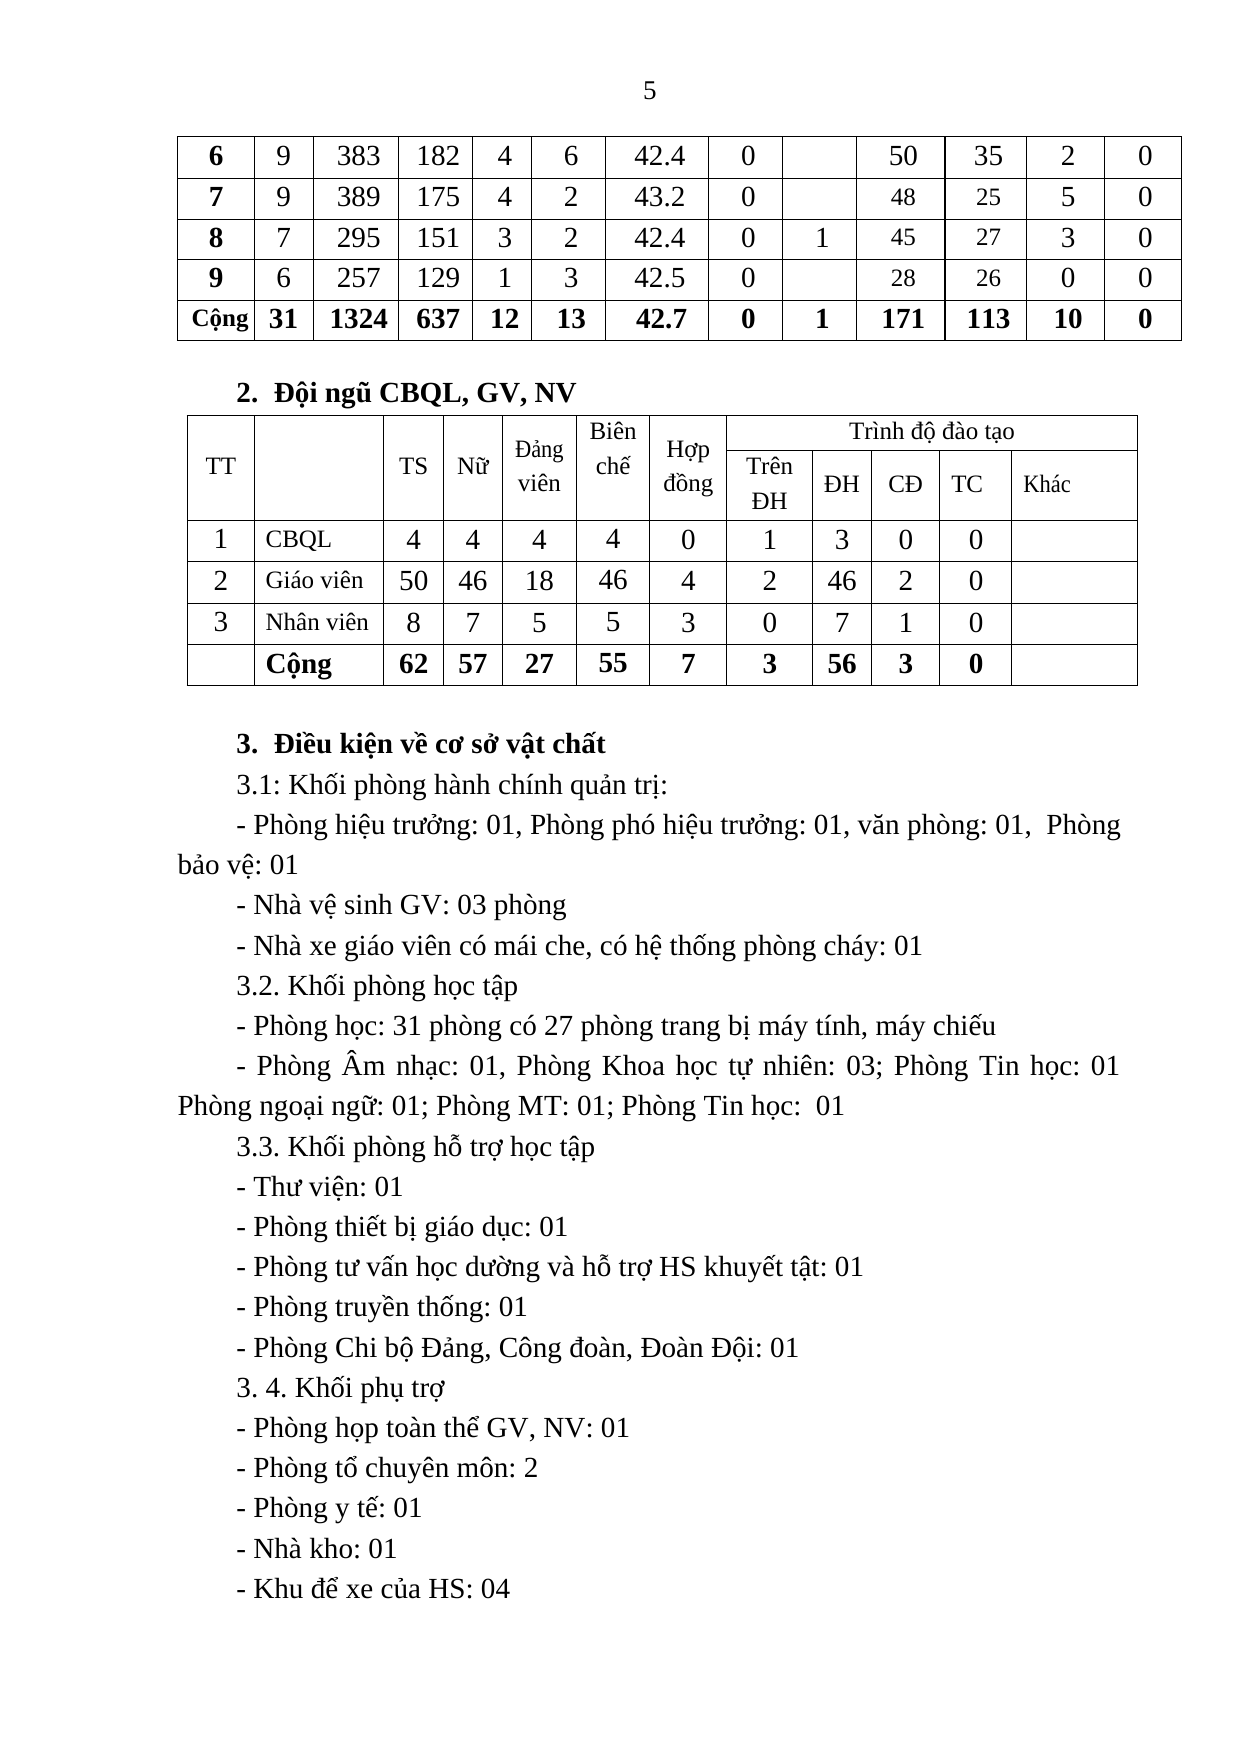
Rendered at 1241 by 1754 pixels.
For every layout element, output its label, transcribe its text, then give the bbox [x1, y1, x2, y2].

table_cell 57 [444, 645, 502, 685]
table_cell 0 [1027, 260, 1104, 300]
table_cell 50 [384, 562, 443, 603]
table_cell 7 [813, 604, 871, 644]
list - Phòng Chi bộ Đảng, Công đoàn, Đoàn Đội: 01 [177, 1330, 1122, 1363]
table_cell 46 [444, 562, 502, 603]
table_cell TC [940, 451, 1011, 520]
table_header Trình độ đào tạo [727, 416, 1137, 450]
table_cell 1 [473, 260, 531, 300]
table_cell 113 [946, 301, 1026, 339]
table_cell 46 [577, 562, 649, 603]
table_cell 4 [473, 137, 531, 177]
table_cell 2 [872, 562, 939, 603]
table_cell 0 [709, 260, 782, 300]
table_cell 28 [857, 260, 944, 300]
list - Thư viện: 01 [177, 1169, 1122, 1202]
table_cell 42.4 [606, 220, 708, 258]
list - Phòng hiệu trưởng: 01, Phòng phó hiệu trưởng: 01, văn phòng: 01, Phòng bảo vệ: 01 [177, 807, 1122, 881]
table_cell 5 [577, 604, 649, 644]
table_cell 0 [709, 301, 782, 339]
table_cell 3 [532, 260, 605, 300]
table_cell [783, 137, 856, 177]
table_cell 9 [178, 260, 254, 300]
table_header Nữ [444, 416, 502, 520]
table_cell ĐH [813, 451, 871, 520]
table_cell 0 [709, 179, 782, 219]
table_cell 13 [532, 301, 605, 339]
table_cell 2 [727, 562, 812, 603]
table_cell 295 [314, 220, 398, 258]
table_cell 46 [813, 562, 871, 603]
table_cell 1 [872, 604, 939, 644]
table_cell 0 [940, 604, 1011, 644]
table_header [255, 416, 383, 520]
table_cell 0 [709, 220, 782, 258]
table_cell 389 [314, 179, 398, 219]
table_cell 1 [188, 521, 254, 561]
list - Phòng họp toàn thể GV, NV: 01 [177, 1410, 1122, 1444]
table_cell 0 [1105, 137, 1181, 177]
table_cell 171 [857, 301, 944, 339]
table_cell Cộng [255, 645, 383, 685]
table_cell 0 [727, 604, 812, 644]
list Điều kiện về cơ sở vật chất [236, 727, 1122, 760]
table_cell Giáo viên [255, 562, 383, 603]
table_cell [783, 179, 856, 219]
table_cell 3 [473, 220, 531, 258]
table_cell 42.7 [606, 301, 708, 339]
table_cell 7 [444, 604, 502, 644]
table_cell 4 [577, 521, 649, 561]
list - Khu để xe của HS: 04 [177, 1571, 1122, 1604]
table_cell 0 [940, 562, 1011, 603]
table_cell CBQL [255, 521, 383, 561]
table_cell CĐ [872, 451, 939, 520]
table_cell 56 [813, 645, 871, 685]
table_cell Trên ĐH [727, 451, 812, 520]
table_cell 0 [650, 521, 726, 561]
table_cell 3 [813, 521, 871, 561]
table_header TS [384, 416, 443, 520]
table_cell 6 [532, 137, 605, 177]
table_header Đảng viên [503, 416, 576, 520]
table_cell [1012, 645, 1137, 685]
table_cell [783, 260, 856, 300]
table_cell Cộng [178, 301, 254, 339]
list - Phòng học: 31 phòng có 27 phòng trang bị máy tính, máy chiếu [177, 1008, 1122, 1042]
table_cell 9 [255, 179, 313, 219]
table_cell 4 [650, 562, 726, 603]
table_cell 6 [255, 260, 313, 300]
table_cell [1012, 521, 1137, 561]
list - Nhà vệ sinh GV: 03 phòng [177, 887, 1122, 921]
list - Phòng thiết bị giáo dục: 01 [177, 1209, 1122, 1243]
table_cell 383 [314, 137, 398, 177]
table_cell 1 [783, 301, 856, 339]
table_cell 48 [857, 179, 944, 219]
table_header TT [188, 416, 254, 520]
table_cell 3 [1027, 220, 1104, 258]
table_cell 257 [314, 260, 398, 300]
list 3.1: Khối phòng hành chính quản trị: [236, 767, 1122, 800]
table_cell 62 [384, 645, 443, 685]
table_cell 0 [872, 521, 939, 561]
table_cell 2 [532, 179, 605, 219]
table_cell 10 [1027, 301, 1104, 339]
list - Phòng Âm nhạc: 01, Phòng Khoa học tự nhiên: 03; Phòng Tin học: 01 Phòng ngoại ngữ: 01; Phòng MT: 01; Phòng Tin học: 01 [177, 1048, 1122, 1122]
list - Nhà xe giáo viên có mái che, có hệ thống phòng cháy: 01 [177, 928, 1122, 961]
list 3.3. Khối phòng hỗ trợ học tập [177, 1129, 1122, 1162]
table_cell 1 [783, 220, 856, 258]
table_cell 182 [399, 137, 472, 177]
table_cell 4 [444, 521, 502, 561]
list - Phòng y tế: 01 [177, 1491, 1122, 1524]
table_cell [1012, 604, 1137, 644]
table_cell 25 [946, 179, 1026, 219]
table_cell 0 [940, 521, 1011, 561]
table_cell 1 [727, 521, 812, 561]
table_cell 7 [650, 645, 726, 685]
table_cell 7 [178, 179, 254, 219]
table_cell 4 [503, 521, 576, 561]
table_cell 0 [1105, 301, 1181, 339]
table_cell 45 [857, 220, 944, 258]
table_cell 8 [384, 604, 443, 644]
table_cell 5 [503, 604, 576, 644]
table_cell 26 [946, 260, 1026, 300]
table_header Hợp đồng [650, 416, 726, 520]
table_cell 0 [1105, 260, 1181, 300]
table_cell 9 [255, 137, 313, 177]
table_cell [1012, 562, 1137, 603]
table_cell 50 [857, 137, 944, 177]
table_cell 4 [473, 179, 531, 219]
table_cell 1324 [314, 301, 398, 339]
table_cell 27 [946, 220, 1026, 258]
table_cell 31 [255, 301, 313, 339]
list - Phòng tổ chuyên môn: 2 [177, 1450, 1122, 1484]
table_cell 6 [178, 137, 254, 177]
table_cell Khác [1012, 451, 1137, 520]
list 3. 4. Khối phụ trợ [177, 1370, 1122, 1403]
table_cell 3 [872, 645, 939, 685]
list 3.2. Khối phòng học tập [177, 968, 1122, 1001]
table_cell 8 [178, 220, 254, 258]
table_cell 3 [650, 604, 726, 644]
table_cell 2 [1027, 137, 1104, 177]
table_cell 0 [940, 645, 1011, 685]
list - Phòng tư vấn học dường và hỗ trợ HS khuyết tật: 01 [177, 1249, 1122, 1283]
table_cell 175 [399, 179, 472, 219]
table_cell 18 [503, 562, 576, 603]
table_cell 637 [399, 301, 472, 339]
table_cell 35 [946, 137, 1026, 177]
table_cell 129 [399, 260, 472, 300]
table_cell 2 [188, 562, 254, 603]
list - Phòng truyền thống: 01 [177, 1289, 1122, 1323]
table_cell 55 [577, 645, 649, 685]
table_cell [188, 645, 254, 685]
table_cell 12 [473, 301, 531, 339]
table_cell 5 [1027, 179, 1104, 219]
table_cell 43.2 [606, 179, 708, 219]
table_cell 0 [1105, 220, 1181, 258]
table_header Biên chế [577, 416, 649, 520]
table_cell 3 [188, 604, 254, 644]
table_cell 42.5 [606, 260, 708, 300]
table_cell 0 [1105, 179, 1181, 219]
table_cell 3 [727, 645, 812, 685]
table_cell Nhân viên [255, 604, 383, 644]
table_cell 4 [384, 521, 443, 561]
list - Nhà kho: 01 [177, 1531, 1122, 1564]
table_cell 0 [709, 137, 782, 177]
table_cell 7 [255, 220, 313, 258]
table_cell 42.4 [606, 137, 708, 177]
table_cell 2 [532, 220, 605, 258]
list Đội ngũ CBQL, GV, NV [236, 375, 1122, 409]
table_cell 151 [399, 220, 472, 258]
table_cell 27 [503, 645, 576, 685]
